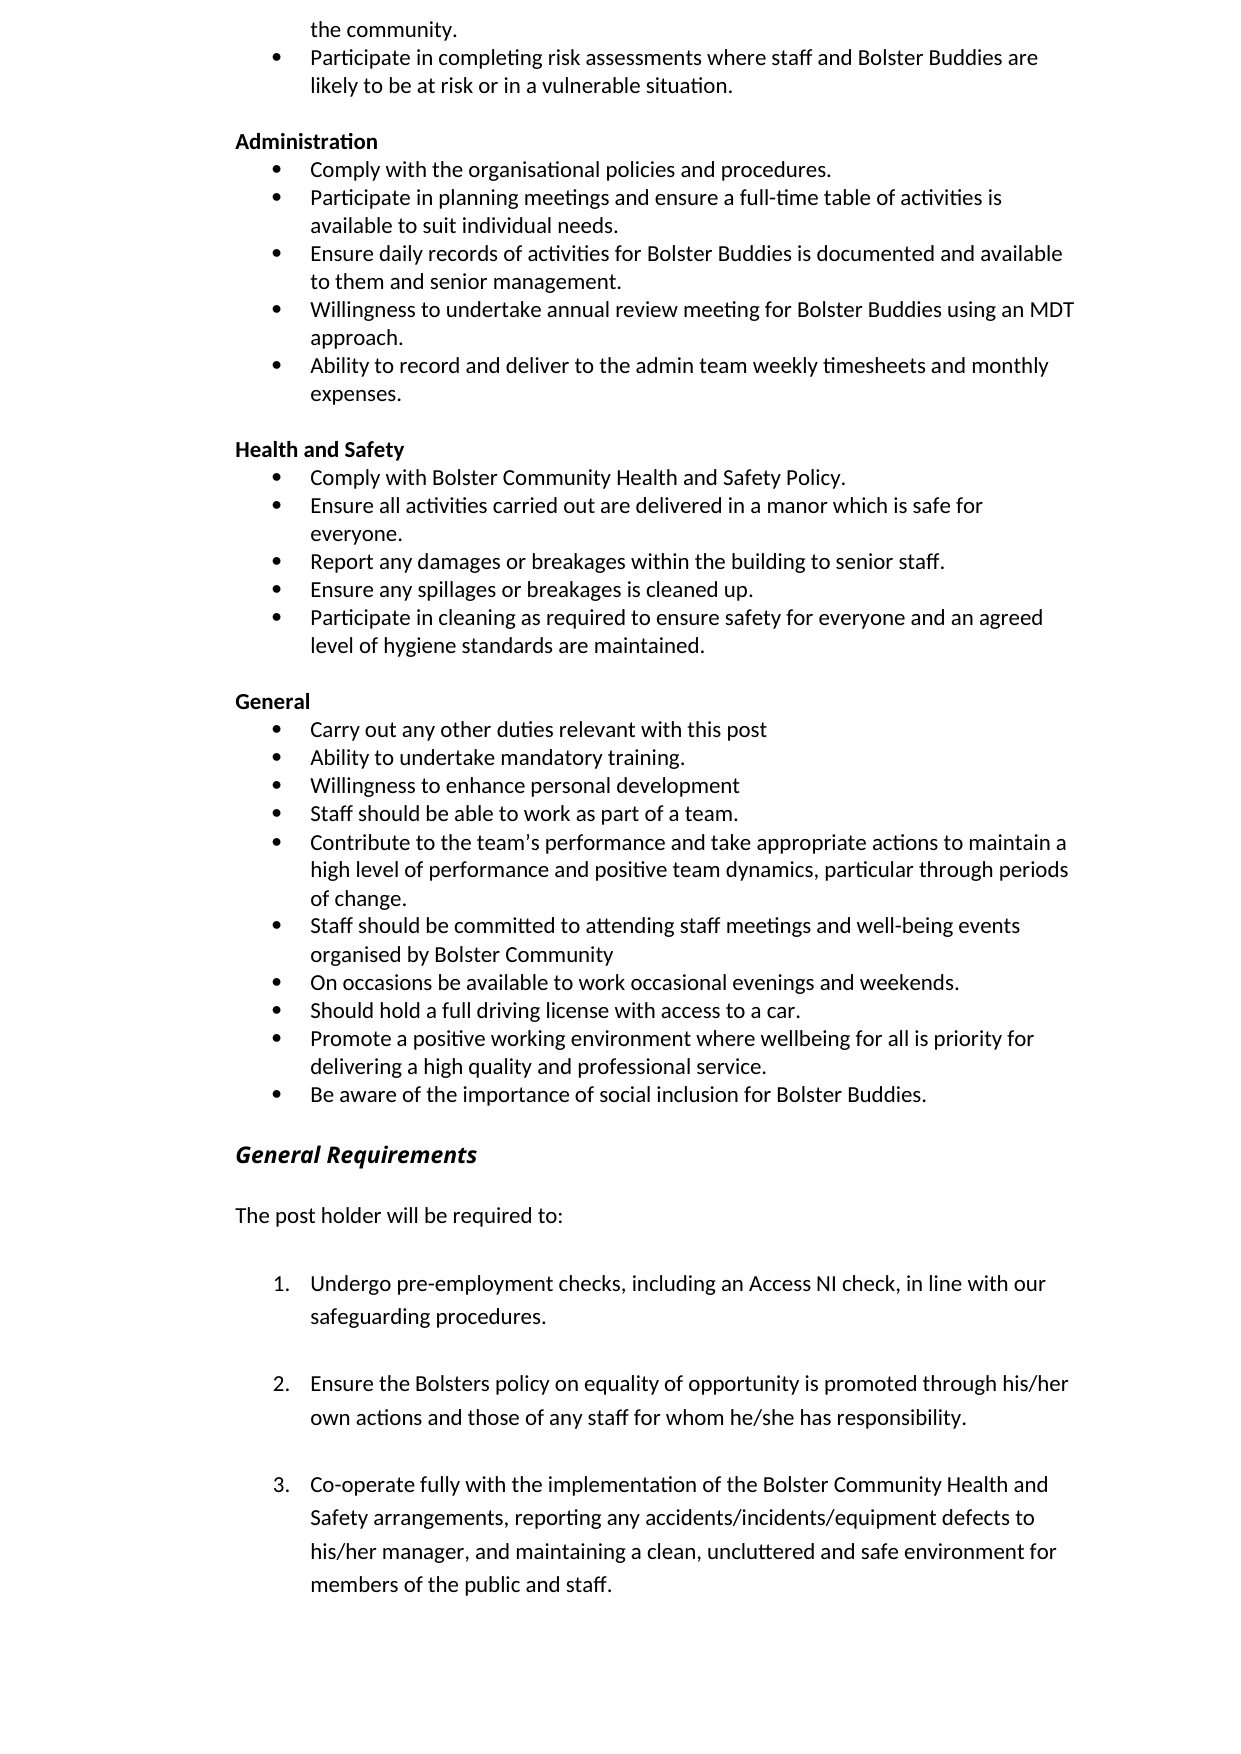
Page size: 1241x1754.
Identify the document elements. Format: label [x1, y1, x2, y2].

table_cell [224, 15, 1089, 1604]
